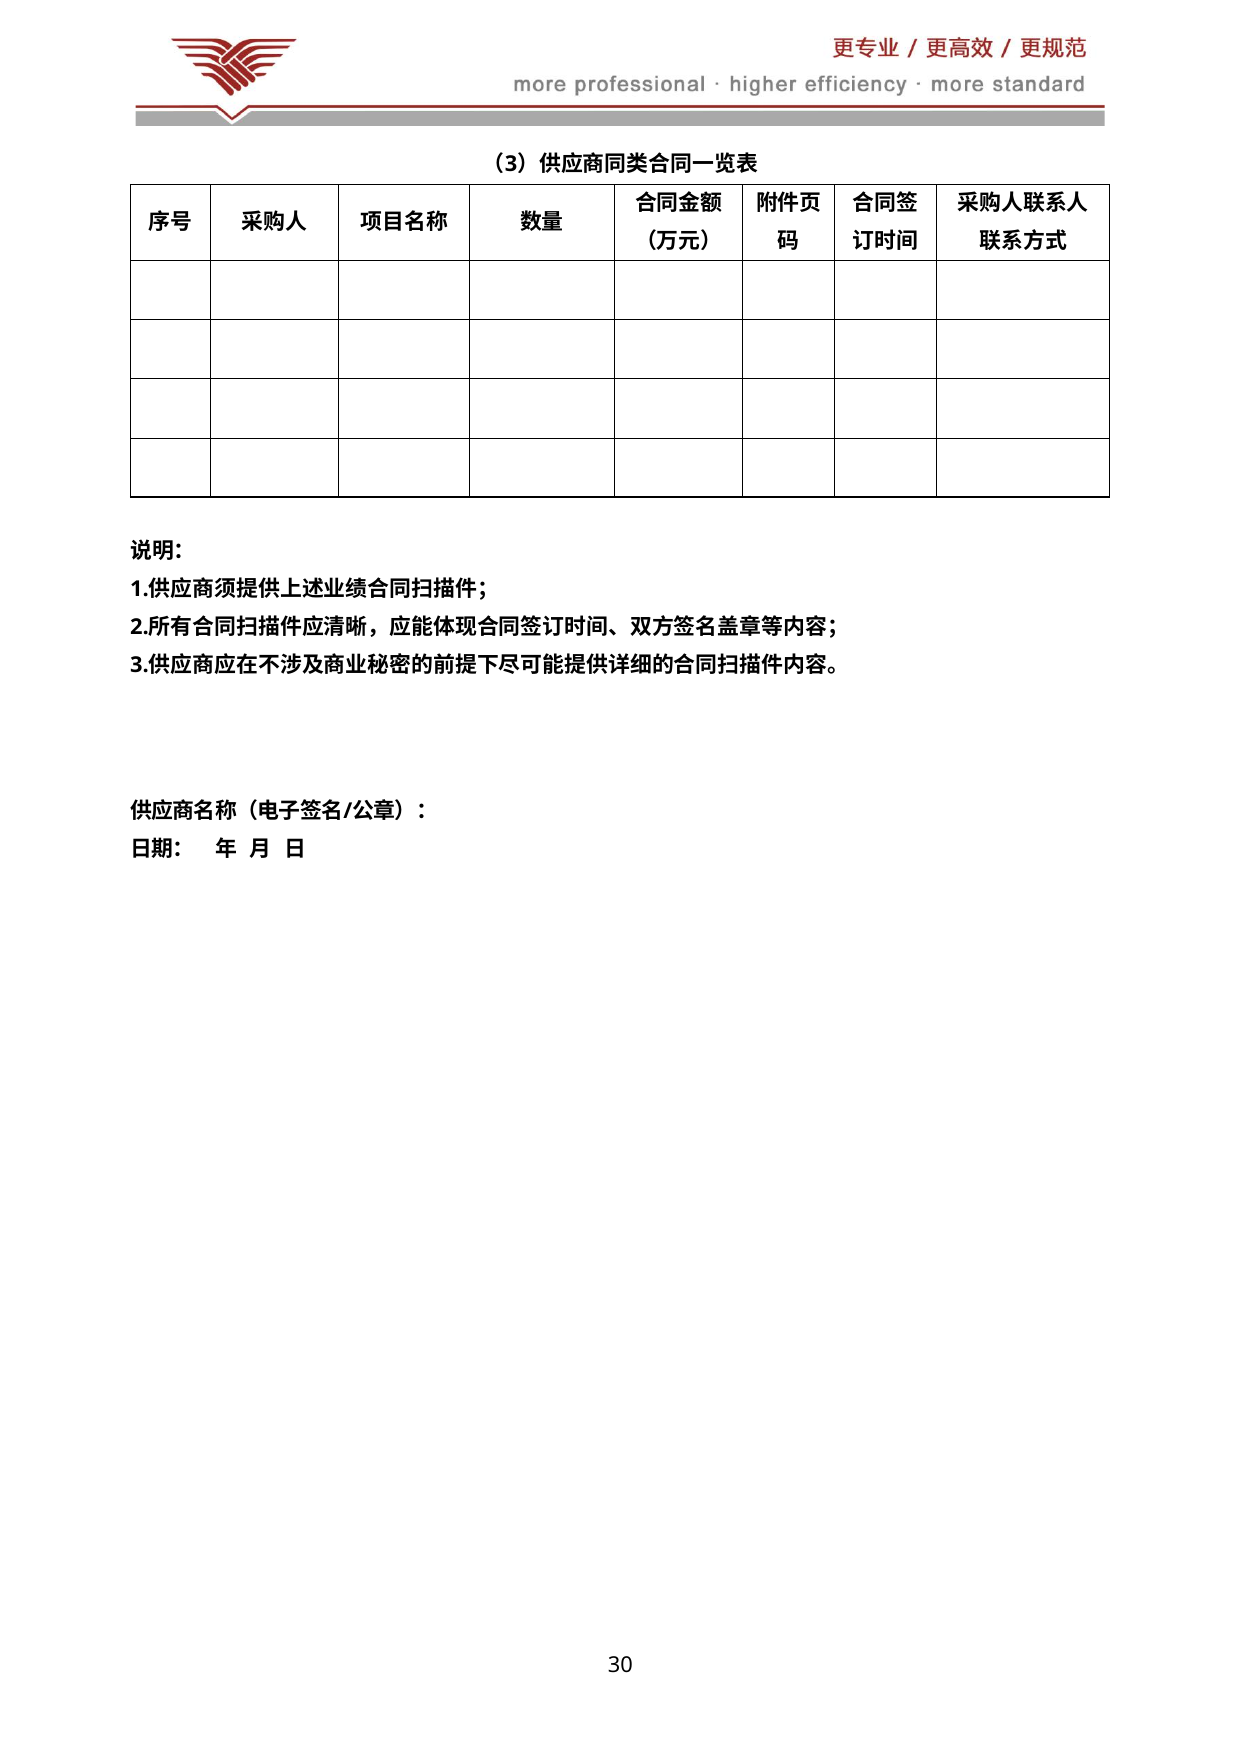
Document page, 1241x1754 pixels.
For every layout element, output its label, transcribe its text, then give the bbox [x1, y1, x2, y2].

text 3.供应商应在不涉及商业秘密的前提下尽可能提供详细的合同扫描件内容。 [130, 647, 1110, 679]
table_cell [131, 320, 210, 378]
table_cell [131, 439, 210, 496]
table_header 采购人 [211, 185, 338, 260]
table_cell [743, 379, 834, 437]
table_cell [339, 320, 469, 378]
table_cell [211, 379, 338, 437]
table_cell [937, 379, 1109, 437]
table_cell [615, 261, 742, 319]
picture [135, 14, 1105, 126]
text 2.所有合同扫描件应清晰，应能体现合同签订时间、双方签名盖章等内容； [130, 609, 1110, 641]
table_cell [470, 261, 614, 319]
table_cell [615, 439, 742, 496]
table_cell [339, 379, 469, 437]
table_cell [743, 261, 834, 319]
table_cell [743, 439, 834, 496]
table_cell [470, 379, 614, 437]
table_cell [211, 320, 338, 378]
table_header 合同签订时间 [835, 185, 936, 260]
table_cell [835, 261, 936, 319]
table_cell [470, 320, 614, 378]
table_cell [835, 320, 936, 378]
table_cell [339, 439, 469, 496]
text 供应商名称（电子签名/公章）： [130, 793, 1110, 824]
table_cell [835, 379, 936, 437]
table_cell [470, 439, 614, 496]
table_header 采购人联系人 联系方式 [937, 185, 1109, 260]
table_cell [937, 320, 1109, 378]
text 1.供应商须提供上述业绩合同扫描件； [130, 571, 1110, 603]
table_cell [937, 439, 1109, 496]
table_cell [211, 439, 338, 496]
table_cell [131, 379, 210, 437]
table_header 项目名称 [339, 185, 469, 260]
table_cell [615, 379, 742, 437]
table_header 序号 [131, 185, 210, 260]
table_cell [339, 261, 469, 319]
text 说明： [130, 533, 1110, 565]
text 日期： 年 月 日 [130, 831, 1110, 862]
text （3）供应商同类合同一览表 [130, 146, 1110, 177]
table_header 合同金额 （万元） [615, 185, 742, 260]
table_header 附件页码 [743, 185, 834, 260]
table_cell [615, 320, 742, 378]
table_cell [211, 261, 338, 319]
table_cell [937, 261, 1109, 319]
table_cell [743, 320, 834, 378]
table_cell [131, 261, 210, 319]
table_header 数量 [470, 185, 614, 260]
table_cell [835, 439, 936, 496]
